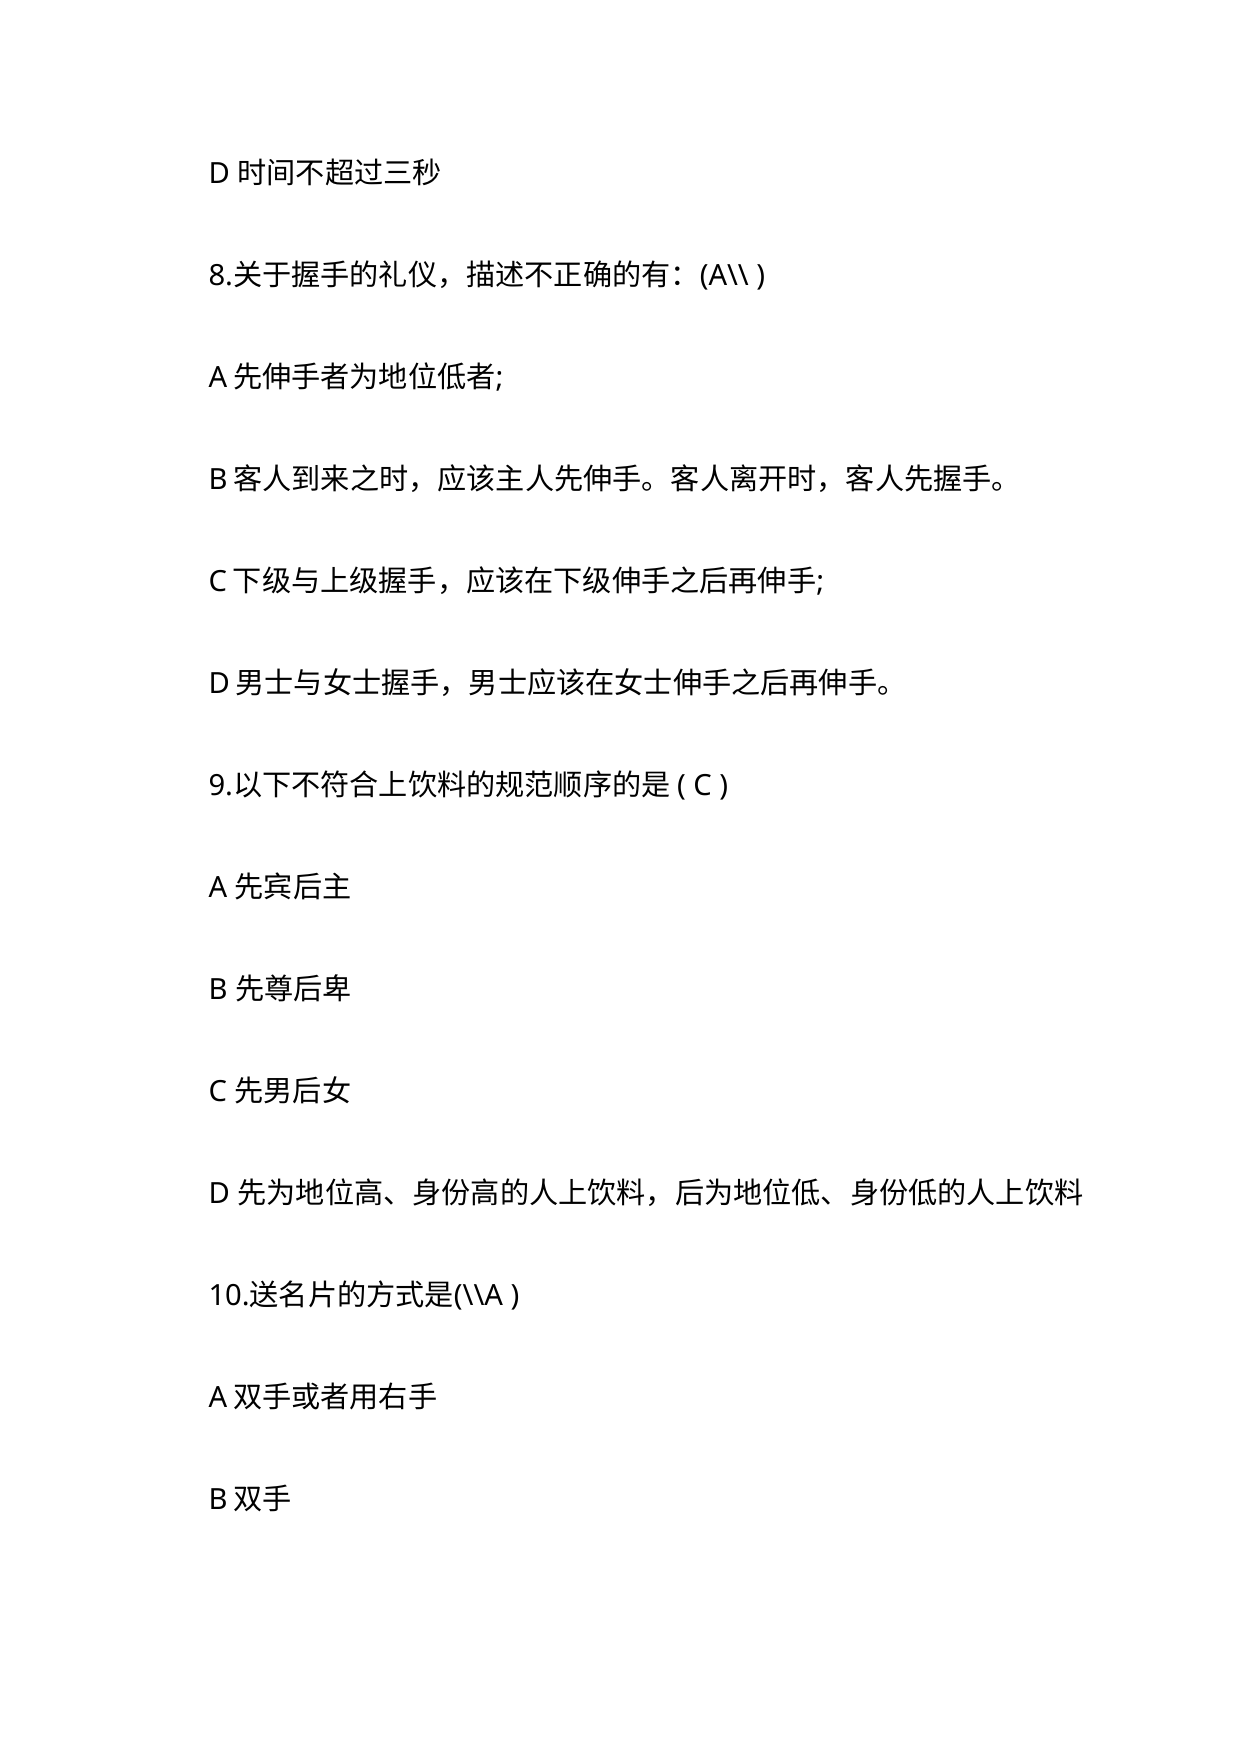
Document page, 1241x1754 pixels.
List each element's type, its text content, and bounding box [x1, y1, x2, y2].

text D男士与女士握手，男士应该在女士伸手之后再伸手。 [150, 660, 1090, 702]
text A 先宾后主 [150, 864, 1090, 906]
text D 先为地位高、身份高的人上饮料，后为地位低、身份低的人上饮料 [150, 1170, 1090, 1212]
text B 先尊后卑 [150, 966, 1090, 1008]
text A先伸手者为地位低者; [150, 354, 1090, 396]
text B双手 [150, 1476, 1090, 1518]
text 8.关于握手的礼仪，描述不正确的有：(A\\ ) [150, 252, 1090, 294]
text C下级与上级握手，应该在下级伸手之后再伸手; [150, 558, 1090, 600]
text 9.以下不符合上饮料的规范顺序的是 ( C ) [150, 762, 1090, 804]
text D 时间不超过三秒 [150, 150, 1090, 192]
text B客人到来之时，应该主人先伸手。客人离开时，客人先握手。 [150, 456, 1090, 498]
text A双手或者用右手 [150, 1374, 1090, 1416]
text C 先男后女 [150, 1068, 1090, 1110]
text 10.送名片的方式是(\\A ) [150, 1272, 1090, 1314]
